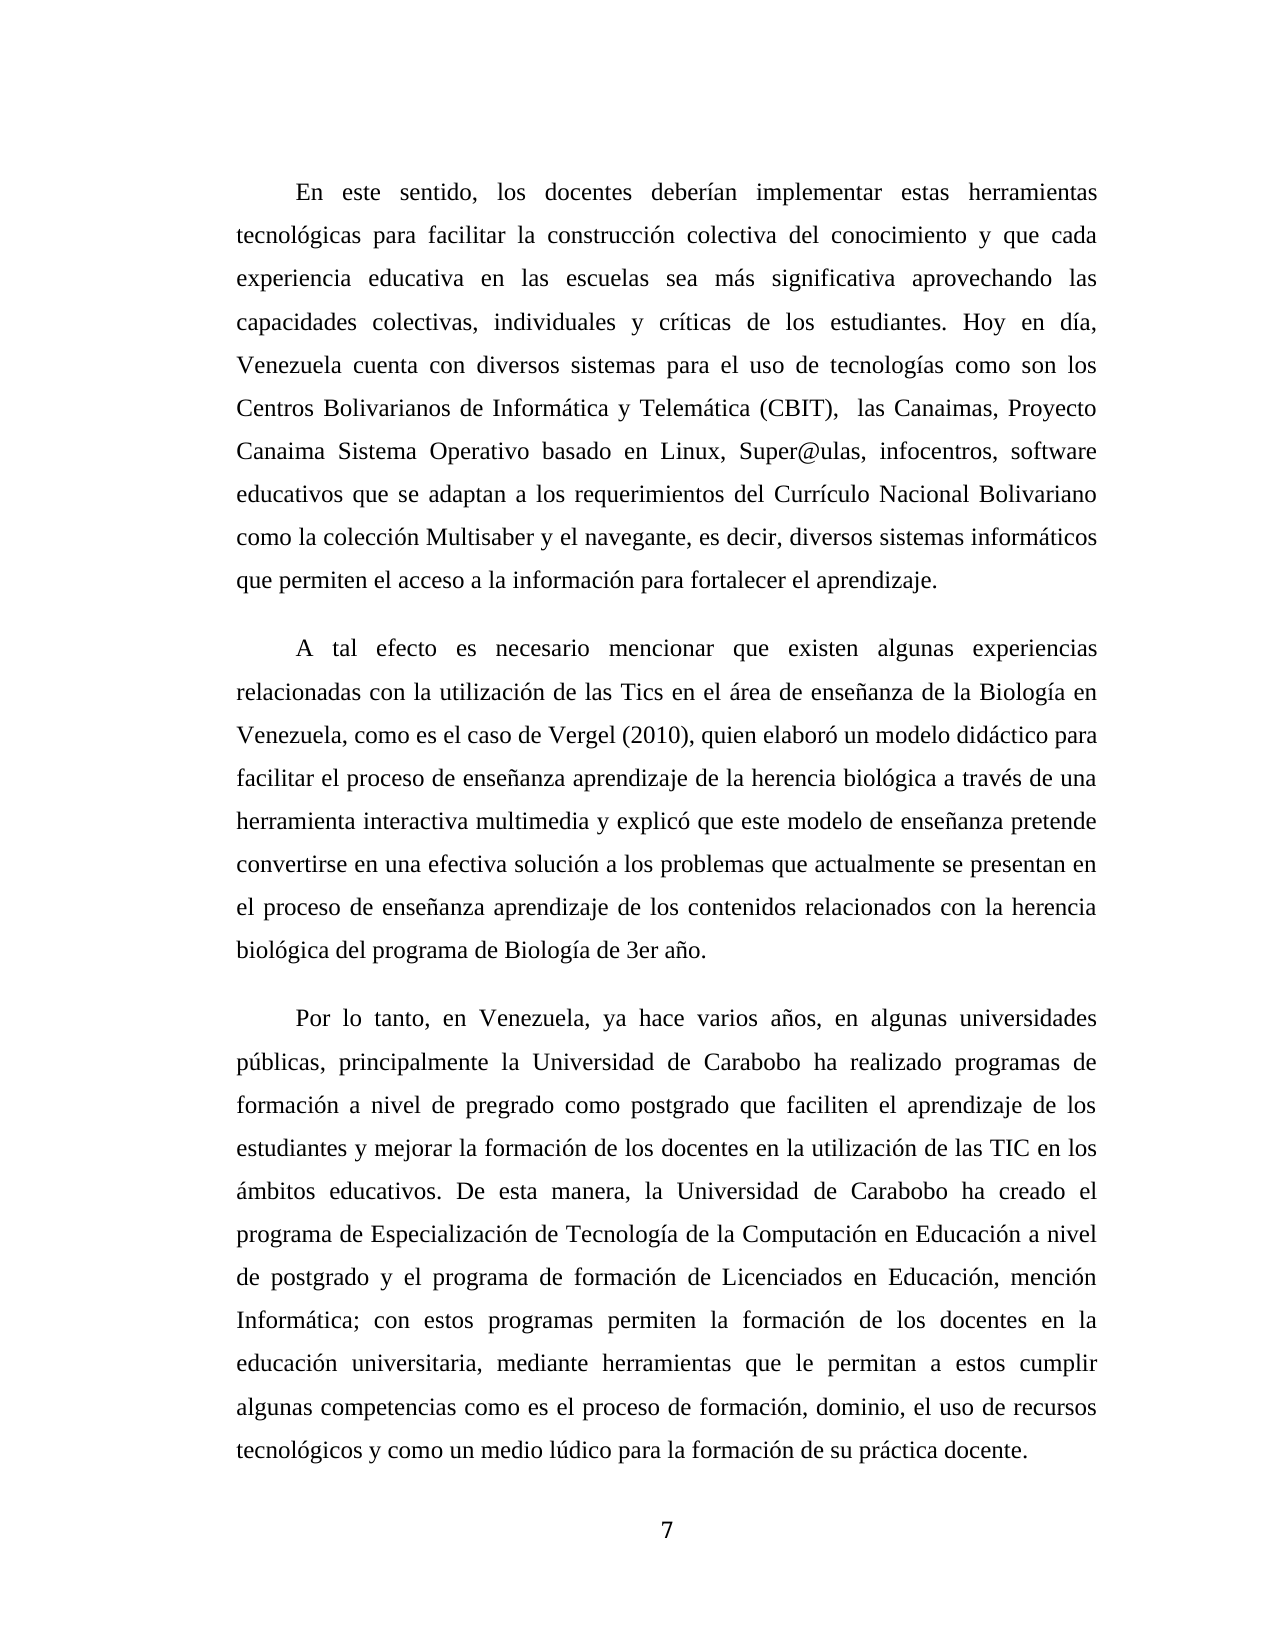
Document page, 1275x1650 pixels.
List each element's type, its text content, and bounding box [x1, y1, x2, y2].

text Por lo tanto, en Venezuela, ya hace varios años, en algunas universidades públicas, principalmente la Universidad de Carabobo ha realizado programas de formación a nivel de pregrado como postgrado que faciliten el aprendizaje de los estudiantes y mejorar la formación de los docentes en la utilización de las TIC en los ámbitos educativos. De esta manera, la Universidad de Carabobo ha creado el programa de Especialización de Tecnología de la Computación en Educación a nivel de postgrado y el programa de formación de Licenciados en Educación, mención Informática; con estos programas permiten la formación de los docentes en la educación universitaria, mediante herramientas que le permitan a estos cumplir algunas competencias como es el proceso de formación, dominio, el uso de recursos tecnológicos y como un medio lúdico para la formación de su práctica docente. [236, 1003, 1098, 1463]
text En este sentido, los docentes deberían implementar estas herramientas tecnológicas para facilitar la construcción colectiva del conocimiento y que cada experiencia educativa en las escuelas sea más significativa aprovechando las capacidades colectivas, individuales y críticas de los estudiantes. Hoy en día, Venezuela cuenta con diversos sistemas para el uso de tecnologías como son los Centros Bolivarianos de Informática y Telemática (CBIT), las Canaimas, Proyecto Canaima Sistema Operativo basado en Linux, Super@ulas, infocentros, software educativos que se adaptan a los requerimientos del Currículo Nacional Bolivariano como la colección Multisaber y el navegante, es decir, diversos sistemas informáticos que permiten el acceso a la información para fortalecer el aprendizaje. [236, 177, 1098, 594]
text A tal efecto es necesario mencionar que existen algunas experiencias relacionadas con la utilización de las Tics en el área de enseñanza de la Biología en Venezuela, como es el caso de Vergel (2010), quien elaboró un modelo didáctico para facilitar el proceso de enseñanza aprendizaje de la herencia biológica a través de una herramienta interactiva multimedia y explicó que este modelo de enseñanza pretende convertirse en una efectiva solución a los problemas que actualmente se presentan en el proceso de enseñanza aprendizaje de los contenidos relacionados con la herencia biológica del programa de Biología de 3er año. [236, 633, 1098, 964]
